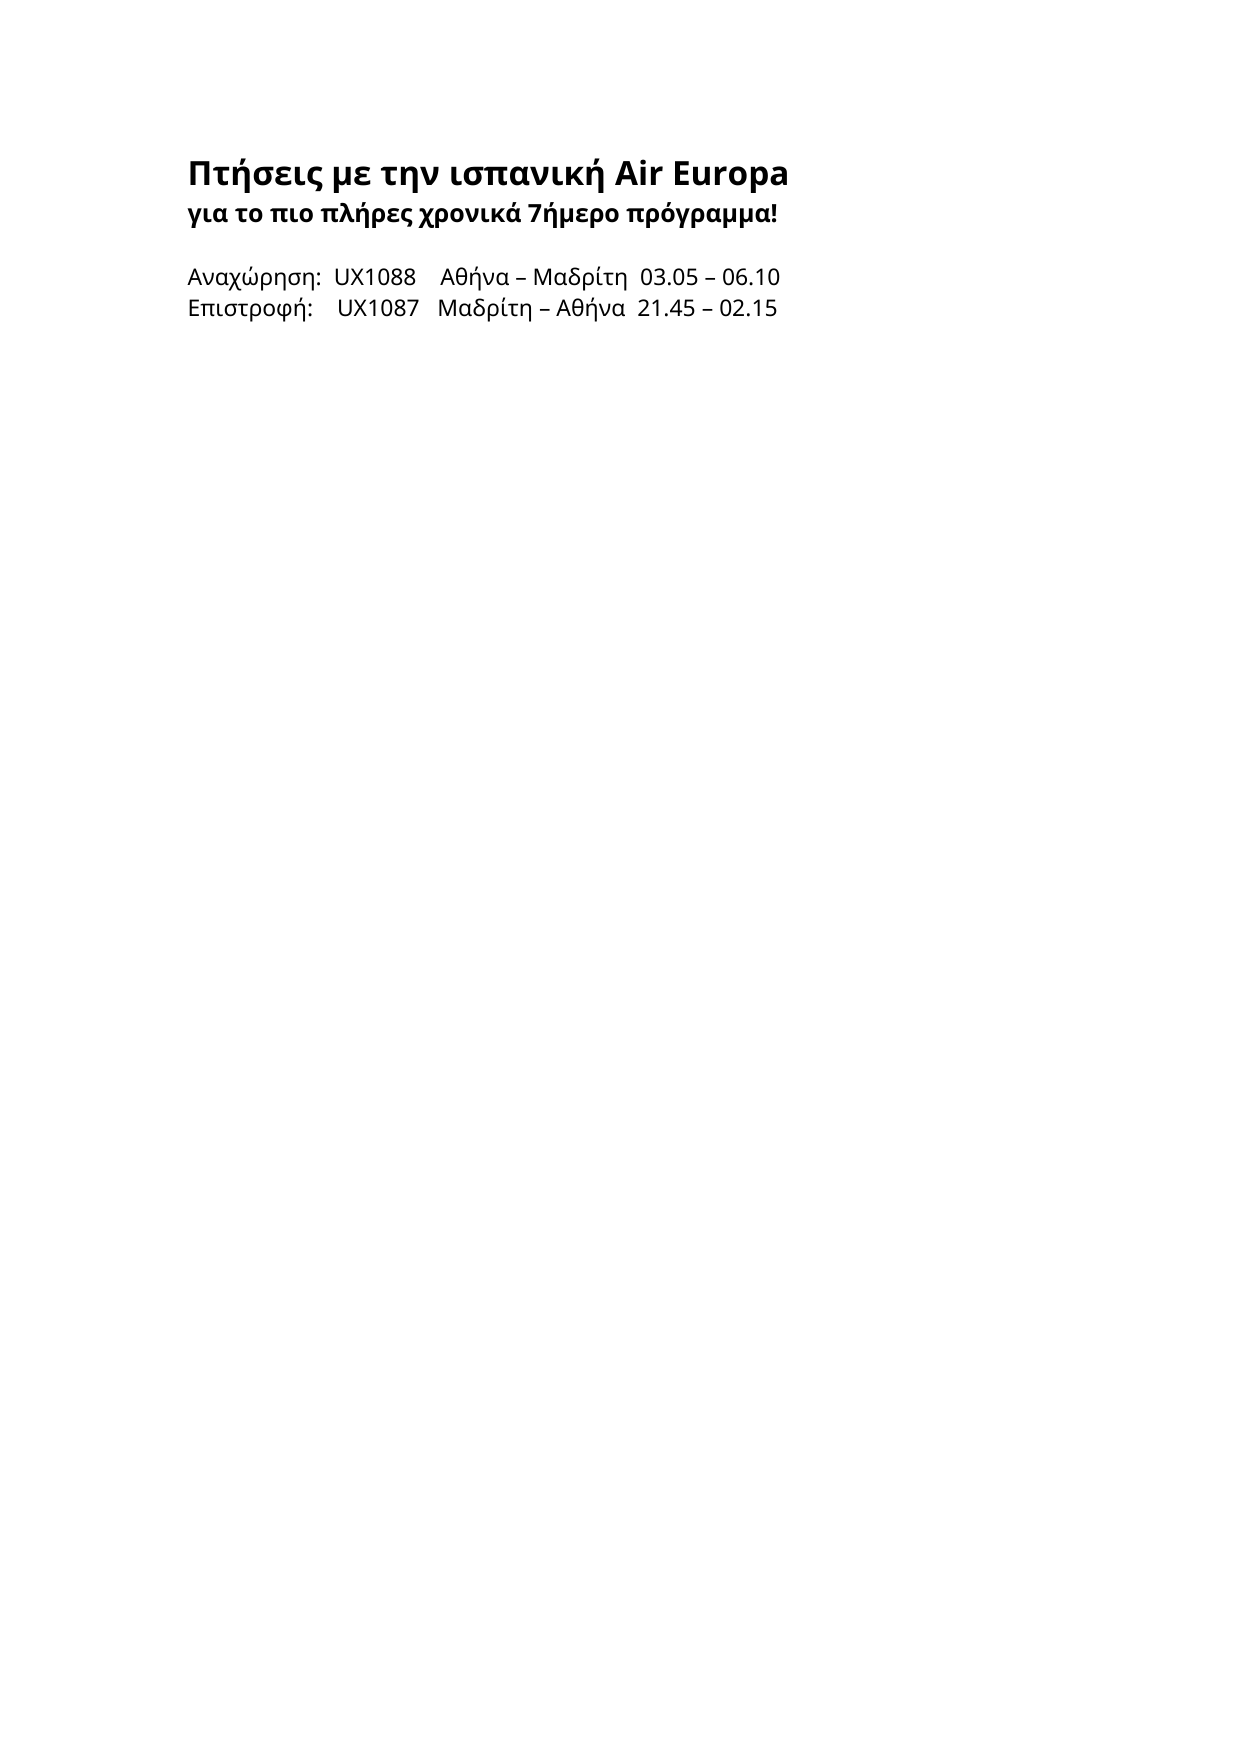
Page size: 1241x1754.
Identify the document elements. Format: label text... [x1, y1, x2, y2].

text Αναχώρηση: UX1088 Αθήνα – Μαδρίτη 03.05 – 06.10 [187, 261, 1053, 292]
text Πτήσεις με την ισπανική Air Europa [187, 150, 1053, 195]
text Επιστροφή: UX1087 Μαδρίτη – Αθήνα 21.45 – 02.15 [187, 292, 1053, 323]
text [187, 195, 1053, 229]
